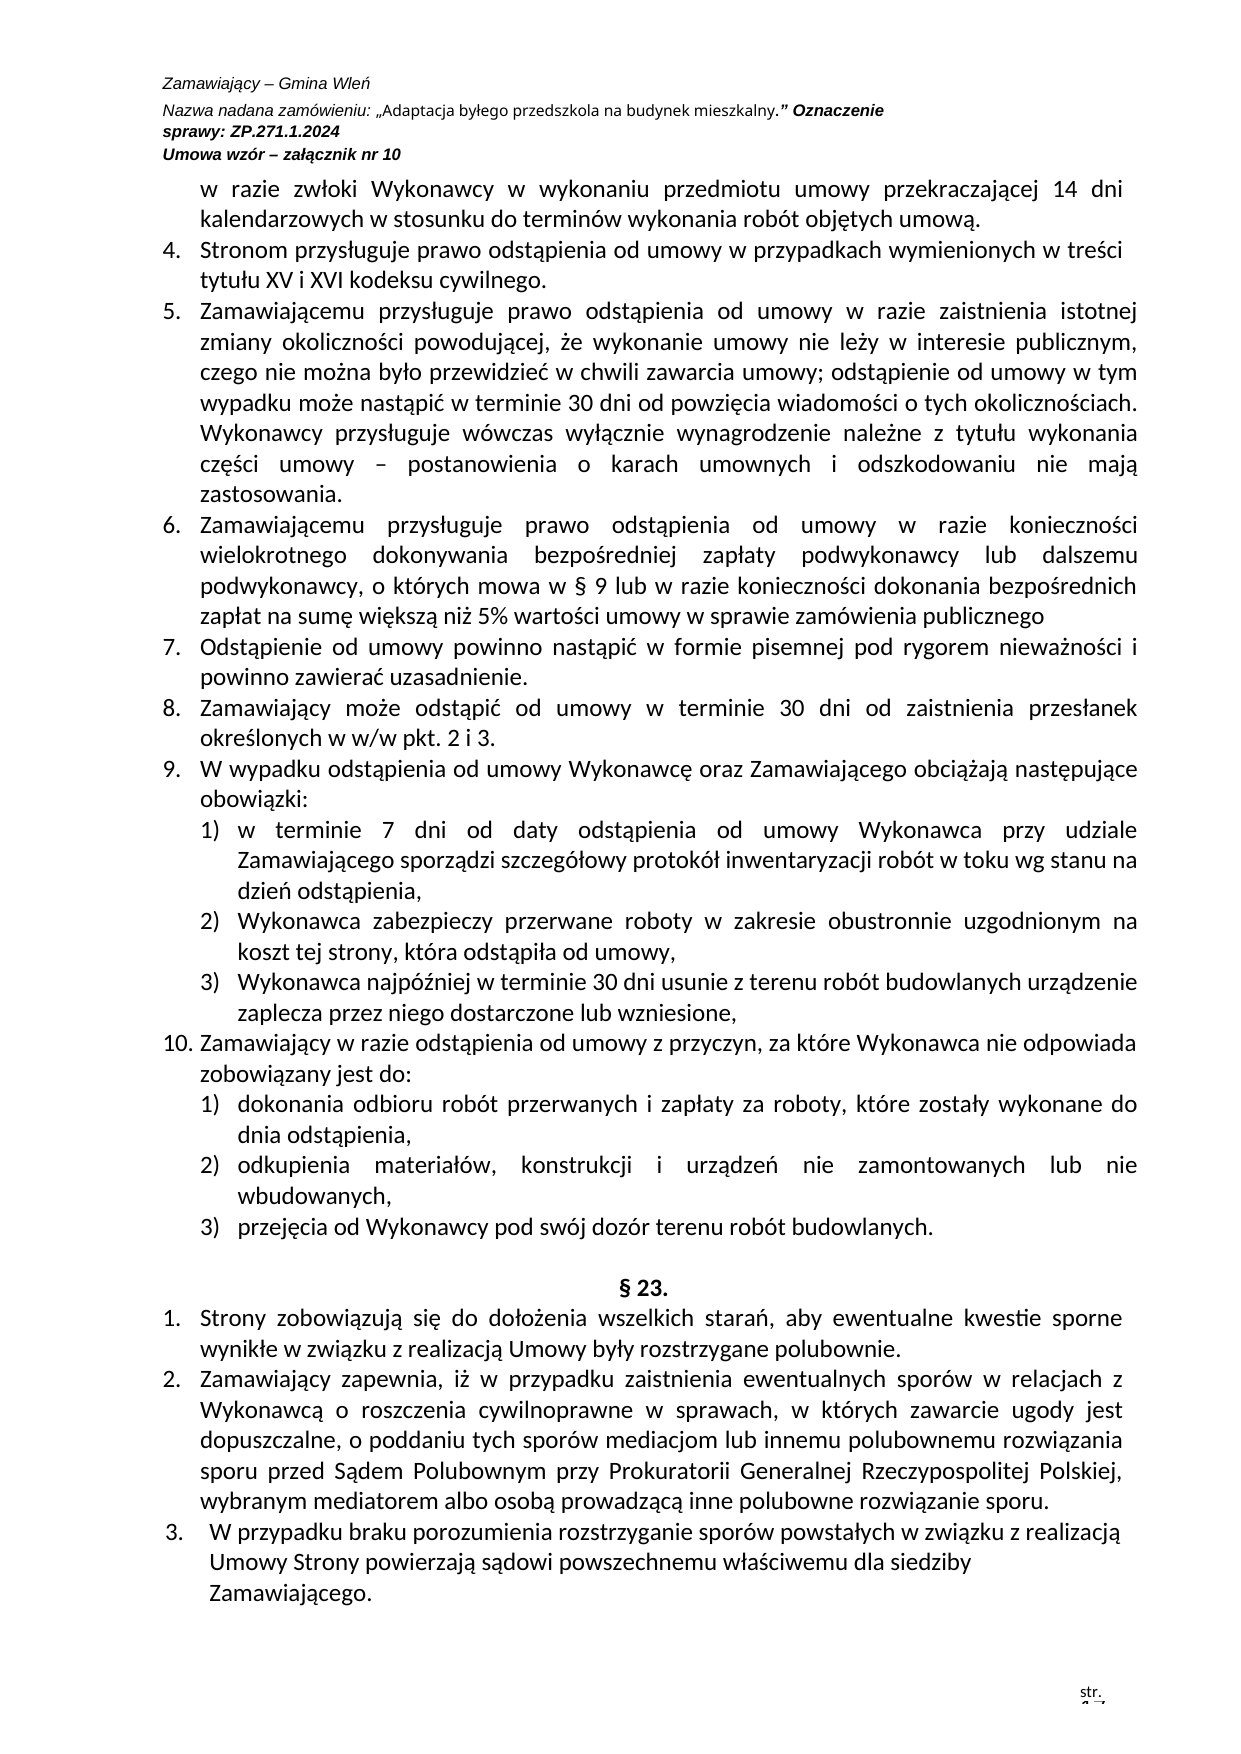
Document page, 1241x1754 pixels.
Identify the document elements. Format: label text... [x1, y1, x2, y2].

list Odstąpienie od umowy powinno nastąpić w formie pisemnej pod rygorem nieważności i powinno zawierać uzasadnienie. [162, 631, 1139, 692]
list Wykonawca najpóźniej w terminie 30 dni usunie z terenu robót budowlanych urządzenie zaplecza przez niego dostarczone lub wzniesione, [200, 967, 1139, 1028]
list Stronom przysługuje prawo odstąpienia od umowy w przypadkach wymienionych w treści tytułu XV i XVI kodeksu cywilnego. [162, 234, 1124, 295]
list Zamawiający w razie odstąpienia od umowy z przyczyn, za które Wykonawca nie odpowiada zobowiązany jest do: [162, 1028, 1139, 1089]
list Zamawiający zapewnia, iż w przypadku zaistnienia ewentualnych sporów w relacjach z Wykonawcą o roszczenia cywilnoprawne w sprawach, w których zawarcie ugody jest dopuszczalne, o poddaniu tych sporów mediacjom lub innemu polubownemu rozwiązania sporu przed Sądem Polubownym przy Prokuratorii Generalnej Rzeczypospolitej Polskiej, wybranym mediatorem albo osobą prowadzącą inne polubowne rozwiązanie sporu. [162, 1363, 1124, 1516]
list Zamawiającemu przysługuje prawo odstąpienia od umowy w razie zaistnienia istotnej zmiany okoliczności powodującej, że wykonanie umowy nie leży w interesie publicznym, czego nie można było przewidzieć w chwili zawarcia umowy; odstąpienie od umowy w tym wypadku może nastąpić w terminie 30 dni od powzięcia wiadomości o tych okolicznościach. Wykonawcy przysługuje wówczas wyłącznie wynagrodzenie należne z tytułu wykonania części umowy – postanowienia o karach umownych i odszkodowaniu nie mają zastosowania. [162, 295, 1139, 509]
list Zamawiającemu przysługuje prawo odstąpienia od umowy w razie konieczności wielokrotnego dokonywania bezpośredniej zapłaty podwykonawcy lub dalszemu podwykonawcy, o których mowa w § 9 lub w razie konieczności dokonania bezpośrednich zapłat na sumę większą niż 5% wartości umowy w sprawie zamówienia publicznego [162, 509, 1139, 631]
list Zamawiający może odstąpić od umowy w terminie 30 dni od zaistnienia przesłanek określonych w w/w pkt. 2 i 3. [162, 692, 1139, 753]
list dokonania odbioru robót przerwanych i zapłaty za roboty, które zostały wykonane do dnia odstąpienia, [200, 1089, 1139, 1150]
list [162, 173, 1125, 234]
list W przypadku braku porozumienia rozstrzyganie sporów powstałych w związku z realizacją Umowy Strony powierzają sądowi powszechnemu właściwemu dla siedziby Zamawiającego. [165, 1516, 1124, 1607]
list Wykonawca zabezpieczy przerwane roboty w zakresie obustronnie uzgodnionym na koszt tej strony, która odstąpiła od umowy, [200, 906, 1139, 967]
list Strony zobowiązują się do dołożenia wszelkich starań, aby ewentualne kwestie sporne wynikłe w związku z realizacją Umowy były rozstrzygane polubownie. [162, 1302, 1124, 1363]
subtitle § 23. [149, 1272, 1138, 1302]
list przejęcia od Wykonawcy pod swój dozór terenu robót budowlanych. [200, 1211, 1138, 1241]
list W wypadku odstąpienia od umowy Wykonawcę oraz Zamawiającego obciążają następujące obowiązki: [162, 753, 1139, 814]
list odkupienia materiałów, konstrukcji i urządzeń nie zamontowanych lub nie wbudowanych, [200, 1150, 1139, 1211]
list w terminie 7 dni od daty odstąpienia od umowy Wykonawca przy udziale Zamawiającego sporządzi szczegółowy protokół inwentaryzacji robót w toku wg stanu na dzień odstąpienia, [200, 814, 1139, 906]
